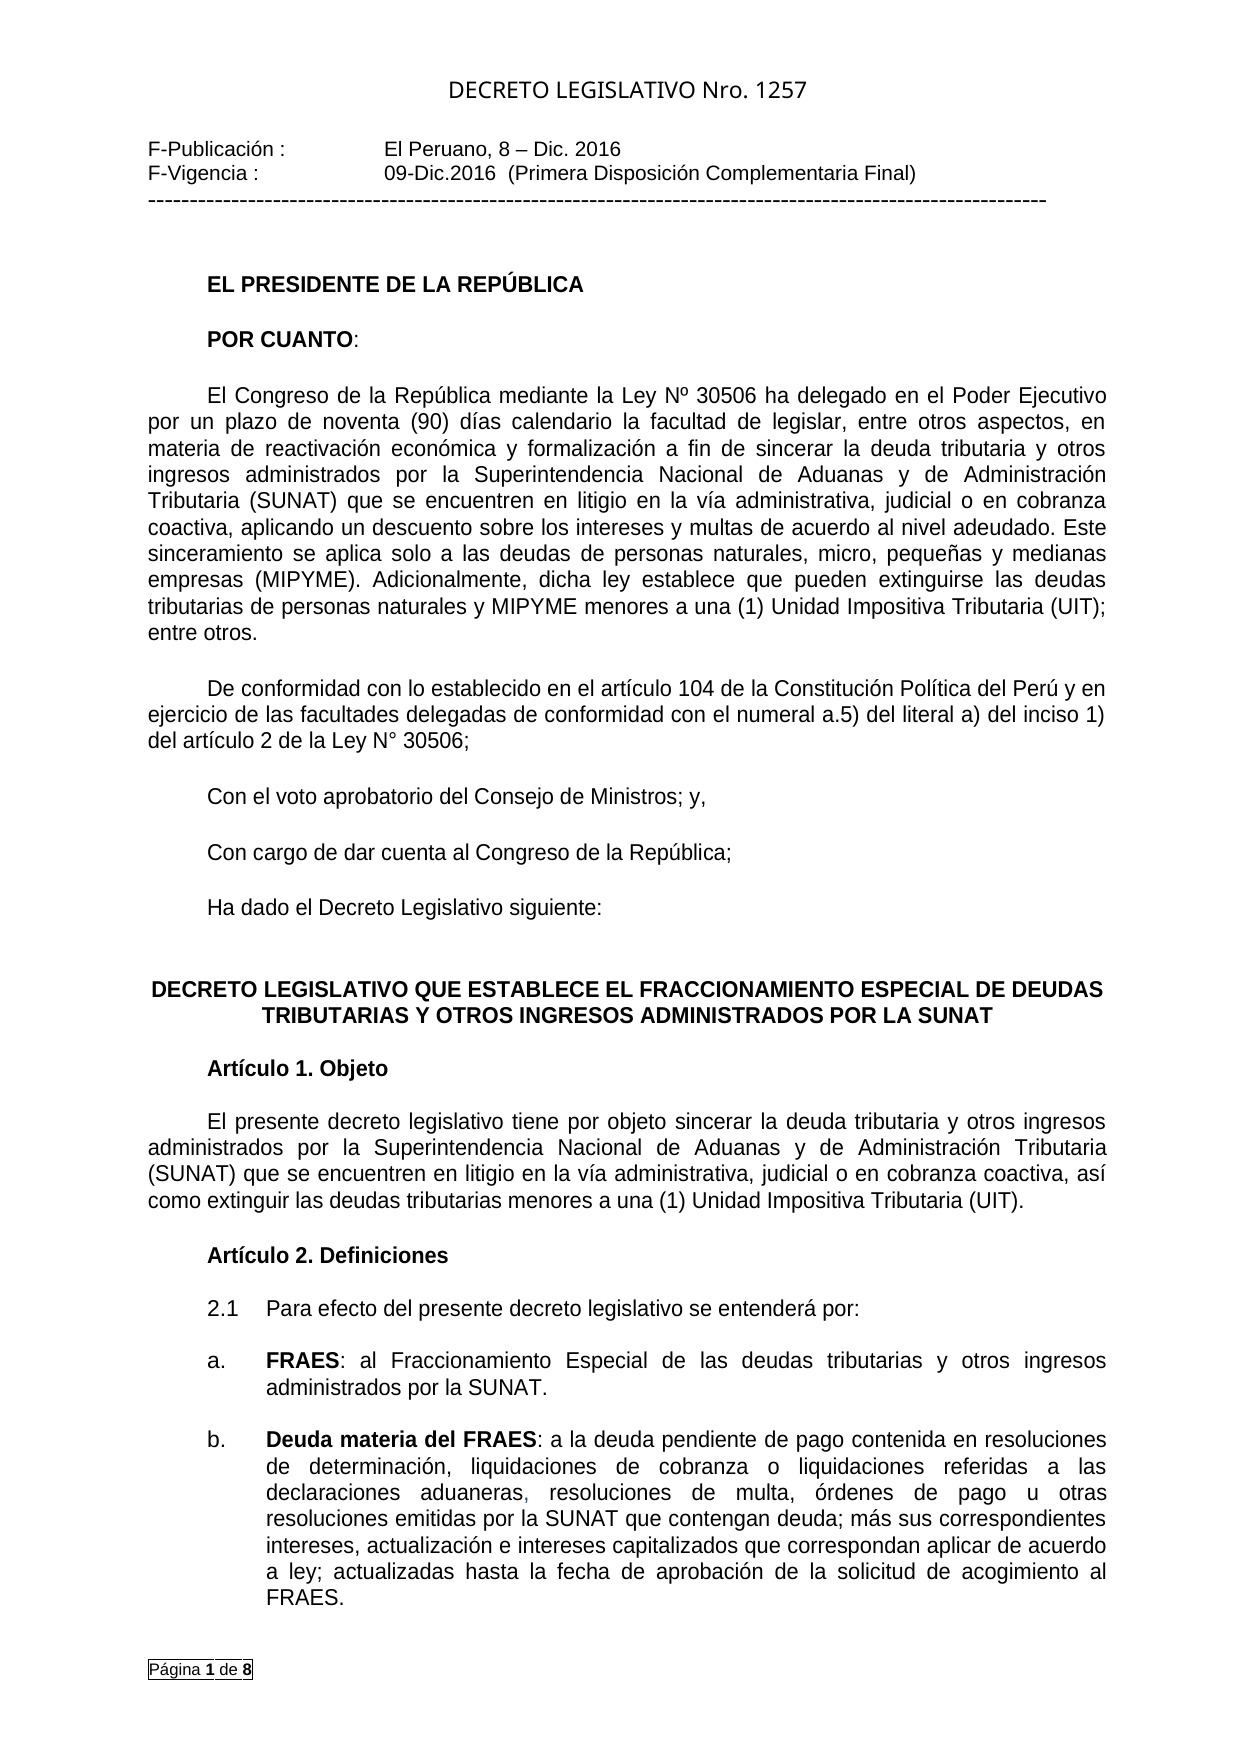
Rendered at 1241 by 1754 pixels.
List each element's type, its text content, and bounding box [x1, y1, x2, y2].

text POR CUANTO: [148, 326, 1107, 353]
text Con cargo de dar cuenta al Congreso de la República; [148, 838, 1107, 865]
text El presente decreto legislativo tiene por objeto sincerar la deuda tributaria y otros ingresos administrados por la Superintendencia Nacional de Aduanas y de Administración Tributaria (SUNAT) que se encuentren en litigio en la vía administrativa, judicial o en cobranza coactiva, así como extinguir las deudas tributarias menores a una (1) Unidad Impositiva Tributaria (UIT). [148, 1108, 1107, 1213]
text DECRETO LEGISLATIVO QUE ESTABLECE EL FRACCIONAMIENTO ESPECIAL DE DEUDAS TRIBUTARIAS Y OTROS INGRESOS ADMINISTRADOS POR LA SUNAT [148, 976, 1107, 1028]
list Deuda materia del FRAES: a la deuda pendiente de pago contenida en resoluciones de determinación, liquidaciones de cobranza o liquidaciones referidas a las declaraciones aduaneras, resoluciones de multa, órdenes de pago u otras resoluciones emitidas por la SUNAT que contengan deuda; más sus correspondientes intereses, actualización e intereses capitalizados que correspondan aplicar de acuerdo a ley; actualizadas hasta la fecha de aprobación de la solicitud de acogimiento al FRAES. [207, 1426, 1107, 1611]
list FRAES: al Fraccionamiento Especial de las deudas tributarias y otros ingresos administrados por la SUNAT. [207, 1347, 1107, 1400]
text De conformidad con lo establecido en el artículo 104 de la Constitución Política del Perú y en ejercicio de las facultades delegadas de conformidad con el numeral a.5) del literal a) del inciso 1) del artículo 2 de la Ley N° 30506; [148, 675, 1107, 754]
list Para efecto del presente decreto legislativo se entenderá por: [207, 1294, 1107, 1321]
text Con el voto aprobatorio del Consejo de Ministros; y, [148, 783, 1107, 809]
text El Congreso de la República mediante la Ley Nº 30506 ha delegado en el Poder Ejecutivo por un plazo de noventa (90) días calendario la facultad de legislar, entre otros aspectos, en materia de reactivación económica y formalización a fin de sincerar la deuda tributaria y otros ingresos administrados por la Superintendencia Nacional de Aduanas y de Administración Tributaria (SUNAT) que se encuentren en litigio en la vía administrativa, judicial o en cobranza coactiva, aplicando un descuento sobre los intereses y multas de acuerdo al nivel adeudado. Este sinceramiento se aplica solo a las deudas de personas naturales, micro, pequeñas y medianas empresas (MIPYME). Adicionalmente, dicha ley establece que pueden extinguirse las deudas tributarias de personas naturales y MIPYME menores a una (1) Unidad Impositiva Tributaria (UIT); entre otros. [148, 382, 1107, 646]
text EL PRESIDENTE DE LA REPÚBLICA [148, 271, 1107, 297]
text Ha dado el Decreto Legislativo siguiente: [148, 894, 1107, 920]
text Artículo 2. Definiciones [148, 1242, 1107, 1268]
text Artículo 1. Objeto [148, 1055, 1107, 1081]
